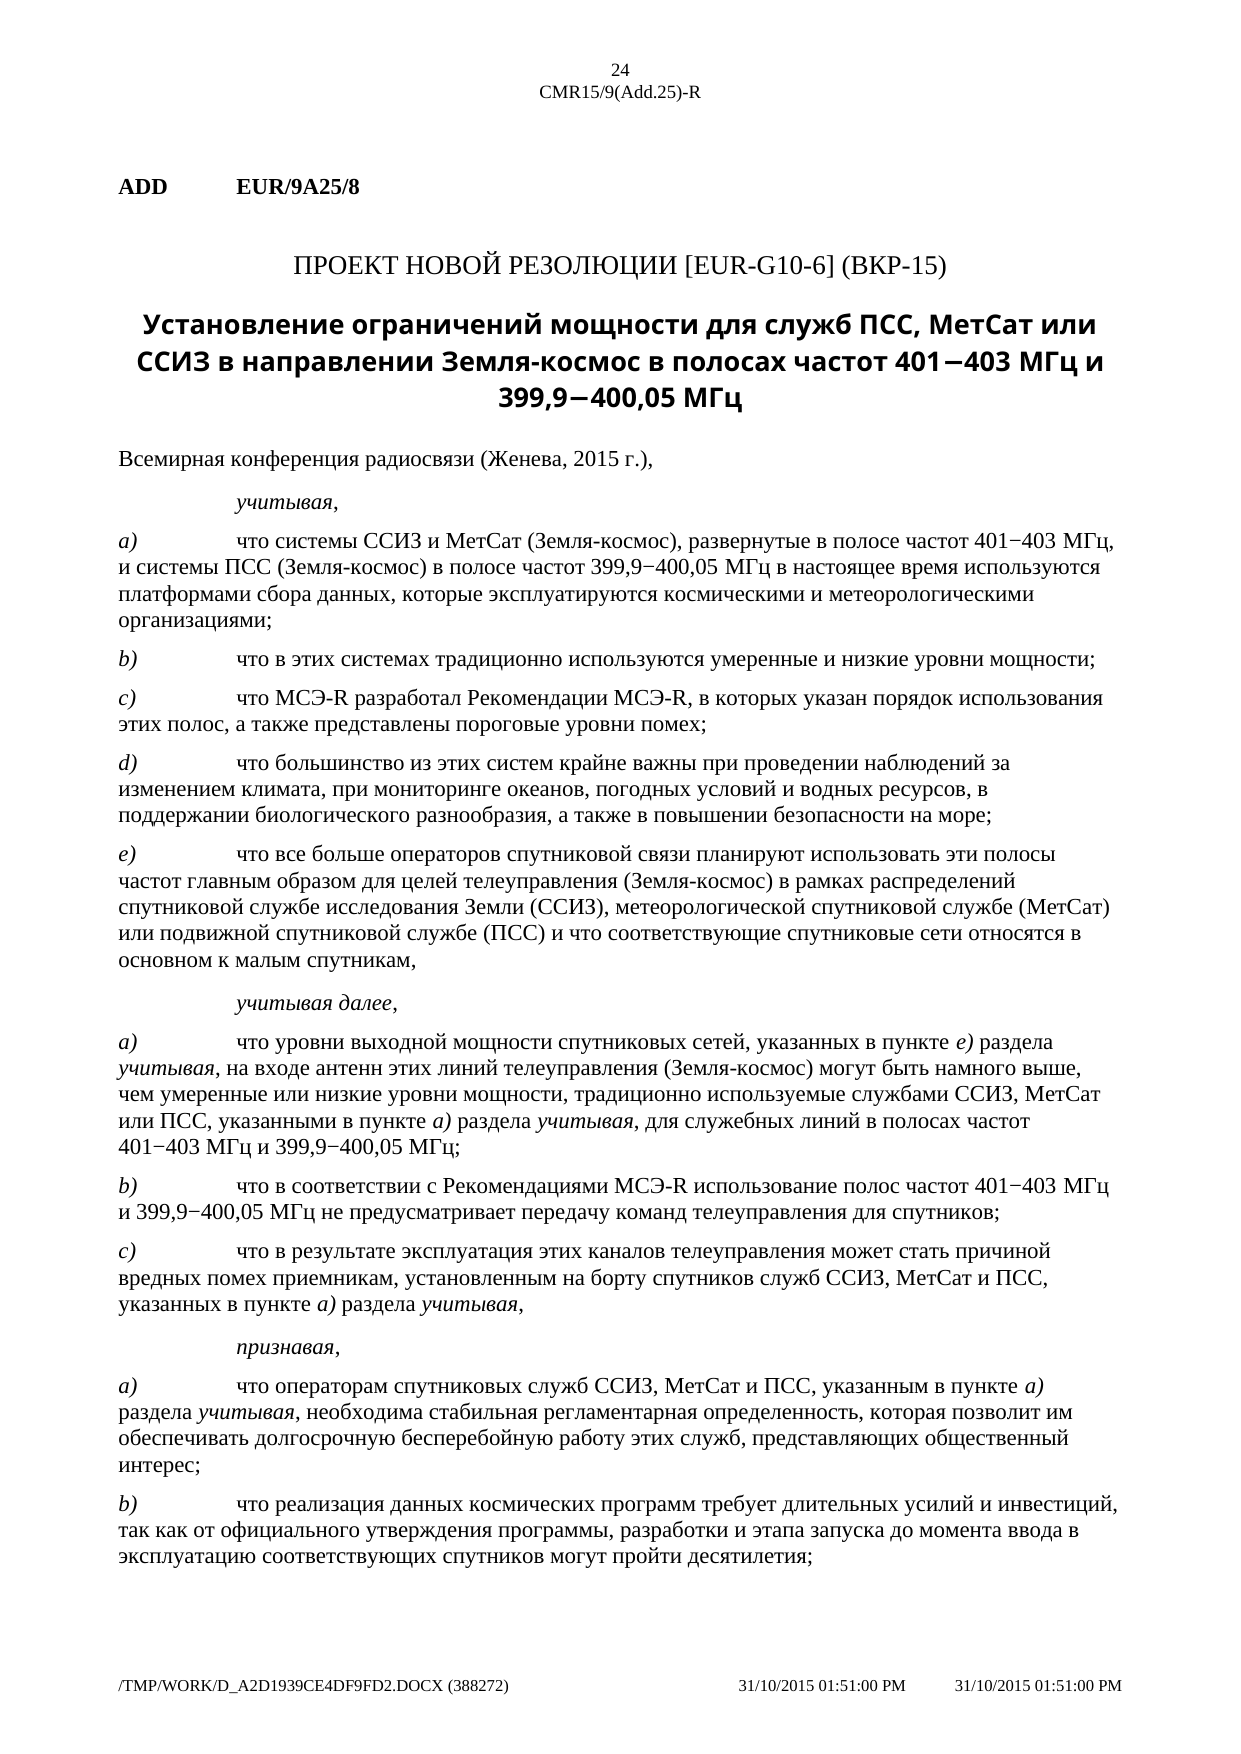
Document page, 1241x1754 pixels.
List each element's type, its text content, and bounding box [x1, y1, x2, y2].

text b) что реализация данных космических программ требует длительных усилий и инвестиций, так как от официального утверждения программы, разработки и этапа запуска до момента ввода в эксплуатацию соответствующих спутников могут пройти десятилетия; [118, 1490, 1122, 1569]
title Установление ограничений мощности для служб ПСС, МетСат или ССИЗ в направлении Земля-космос в полосах частот 401−403 МГц и 399,9−400,05 МГц [118, 305, 1122, 416]
text ADD EUR/9A25/8 [118, 173, 1122, 199]
text b) что в соответствии с Рекомендациями МСЭ-R использование полос частот 401−403 МГц и 399,9−400,05 МГц не предусматривает передачу команд телеуправления для спутников; [118, 1172, 1122, 1225]
text Проект новой Резолюции [EUR-G10-6] (ВКР-15) [118, 249, 1122, 280]
text учитывая далее, [236, 989, 1122, 1015]
title Всемирная конференция радиосвязи (Женева, 2015 г.), [118, 445, 1122, 471]
text e) что все больше операторов спутниковой связи планируют использовать эти полосы частот главным образом для целей телеуправления (Земля-космос) в рамках распределений спутниковой службе исследования Земли (ССИЗ), метеорологической спутниковой службе (МетСат) или подвижной спутниковой службе (ПСС) и что соответствующие спутниковые сети относятся в основном к малым спутникам, [118, 840, 1122, 972]
text a) что уровни выходной мощности спутниковых сетей, указанных в пункте e) раздела учитывая, на входе антенн этих линий телеуправления (Земля-космос) могут быть намного выше, чем умеренные или низкие уровни мощности, традиционно используемые службами ССИЗ, МетСат или ПСС, указанными в пункте a) раздела учитывая, для служебных линий в полосах частот 401−403 МГц и 399,9−400,05 МГц; [118, 1028, 1122, 1159]
text a) что системы ССИЗ и МетСат (Земля-космос), развернутые в полосе частот 401−403 МГц, и системы ПСС (Земля-космос) в полосе частот 399,9−400,05 МГц в настоящее время используются платформами сбора данных, которые эксплуатируются космическими и метеорологическими организациями; [118, 527, 1122, 632]
text учитывая, [236, 488, 1122, 514]
text признавая, [236, 1333, 1122, 1359]
text a) что операторам спутниковых служб ССИЗ, МетСат и ПСС, указанным в пункте a) раздела учитывая, необходима стабильная регламентарная определенность, которая позволит им обеспечивать долгосрочную бесперебойную работу этих служб, представляющих общественный интерес; [118, 1372, 1122, 1477]
text b) что в этих системах традиционно используются умеренные и низкие уровни мощности; [118, 645, 1122, 671]
text c) что в результате эксплуатация этих каналов телеуправления может стать причиной вредных помех приемникам, установленным на борту спутников служб ССИЗ, МетСат и ПСС, указанных в пункте a) раздела учитывая, [118, 1237, 1122, 1316]
text d) что большинство из этих систем крайне важны при проведении наблюдений за изменением климата, при мониторинге океанов, погодных условий и водных ресурсов, в поддержании биологического разнообразия, а также в повышении безопасности на море; [118, 749, 1122, 828]
text c) что МСЭ-R разработал Рекомендации МСЭ-R, в которых указан порядок использования этих полос, а также представлены пороговые уровни помех; [118, 684, 1122, 736]
